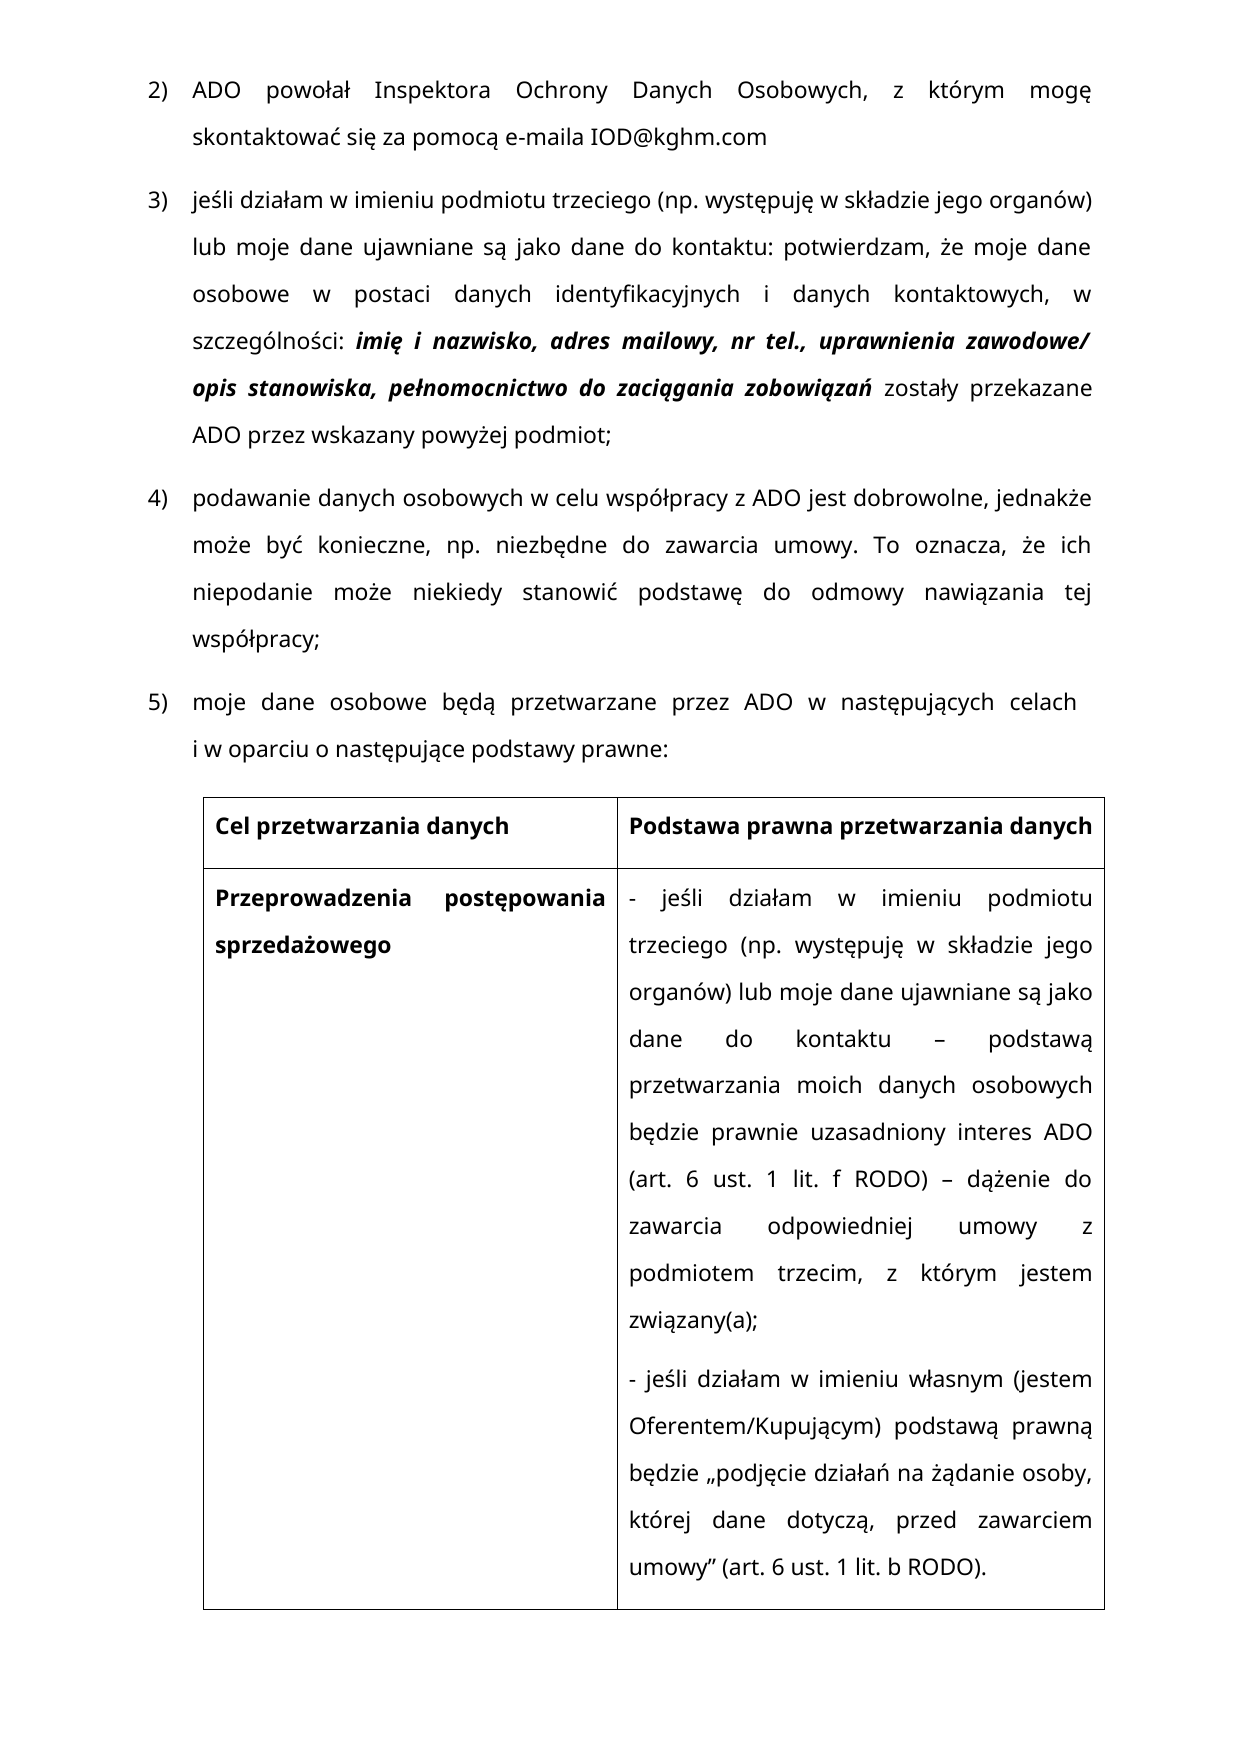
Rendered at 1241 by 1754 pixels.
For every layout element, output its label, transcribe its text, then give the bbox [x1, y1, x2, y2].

list moje dane osobowe będą przetwarzane przez ADO w następujących celach i w oparciu o następujące podstawy prawne: [148, 686, 1093, 764]
table_cell Przeprowadzenia postępowania sprzedażowego [204, 869, 617, 1609]
table_cell - jeśli działam w imieniu podmiotu trzeciego (np. występuję w składzie jego organów) lub moje dane ujawniane są jako dane do kontaktu – podstawą przetwarzania moich danych osobowych będzie prawnie uzasadniony interes ADO (art. 6 ust. 1 lit. f RODO) – dążenie do zawarcia odpowiedniej umowy z podmiotem trzecim, z którym jestem związany(a); - jeśli działam w imieniu własnym (jestem Oferentem/Kupującym) podstawą prawną będzie „podjęcie działań na żądanie osoby, której dane dotyczą, przed zawarciem umowy” (art. 6 ust. 1 lit. b RODO). [618, 869, 1104, 1609]
table_header Podstawa prawna przetwarzania danych [618, 798, 1104, 868]
list ADO powołał Inspektora Ochrony Danych Osobowych, z którym mogę skontaktować się za pomocą e-maila IOD@kghm.com [148, 74, 1093, 152]
list jeśli działam w imieniu podmiotu trzeciego (np. występuję w składzie jego organów) lub moje dane ujawniane są jako dane do kontaktu: potwierdzam, że moje dane osobowe w postaci danych identyfikacyjnych i danych kontaktowych, w szczególności: imię i nazwisko, adres mailowy, nr tel., uprawnienia zawodowe/ opis stanowiska, pełnomocnictwo do zaciągania zobowiązań zostały przekazane ADO przez wskazany powyżej podmiot; [148, 184, 1093, 450]
table_header Cel przetwarzania danych [204, 798, 617, 868]
list podawanie danych osobowych w celu współpracy z ADO jest dobrowolne, jednakże może być konieczne, np. niezbędne do zawarcia umowy. To oznacza, że ich niepodanie może niekiedy stanowić podstawę do odmowy nawiązania tej współpracy; [148, 482, 1093, 654]
